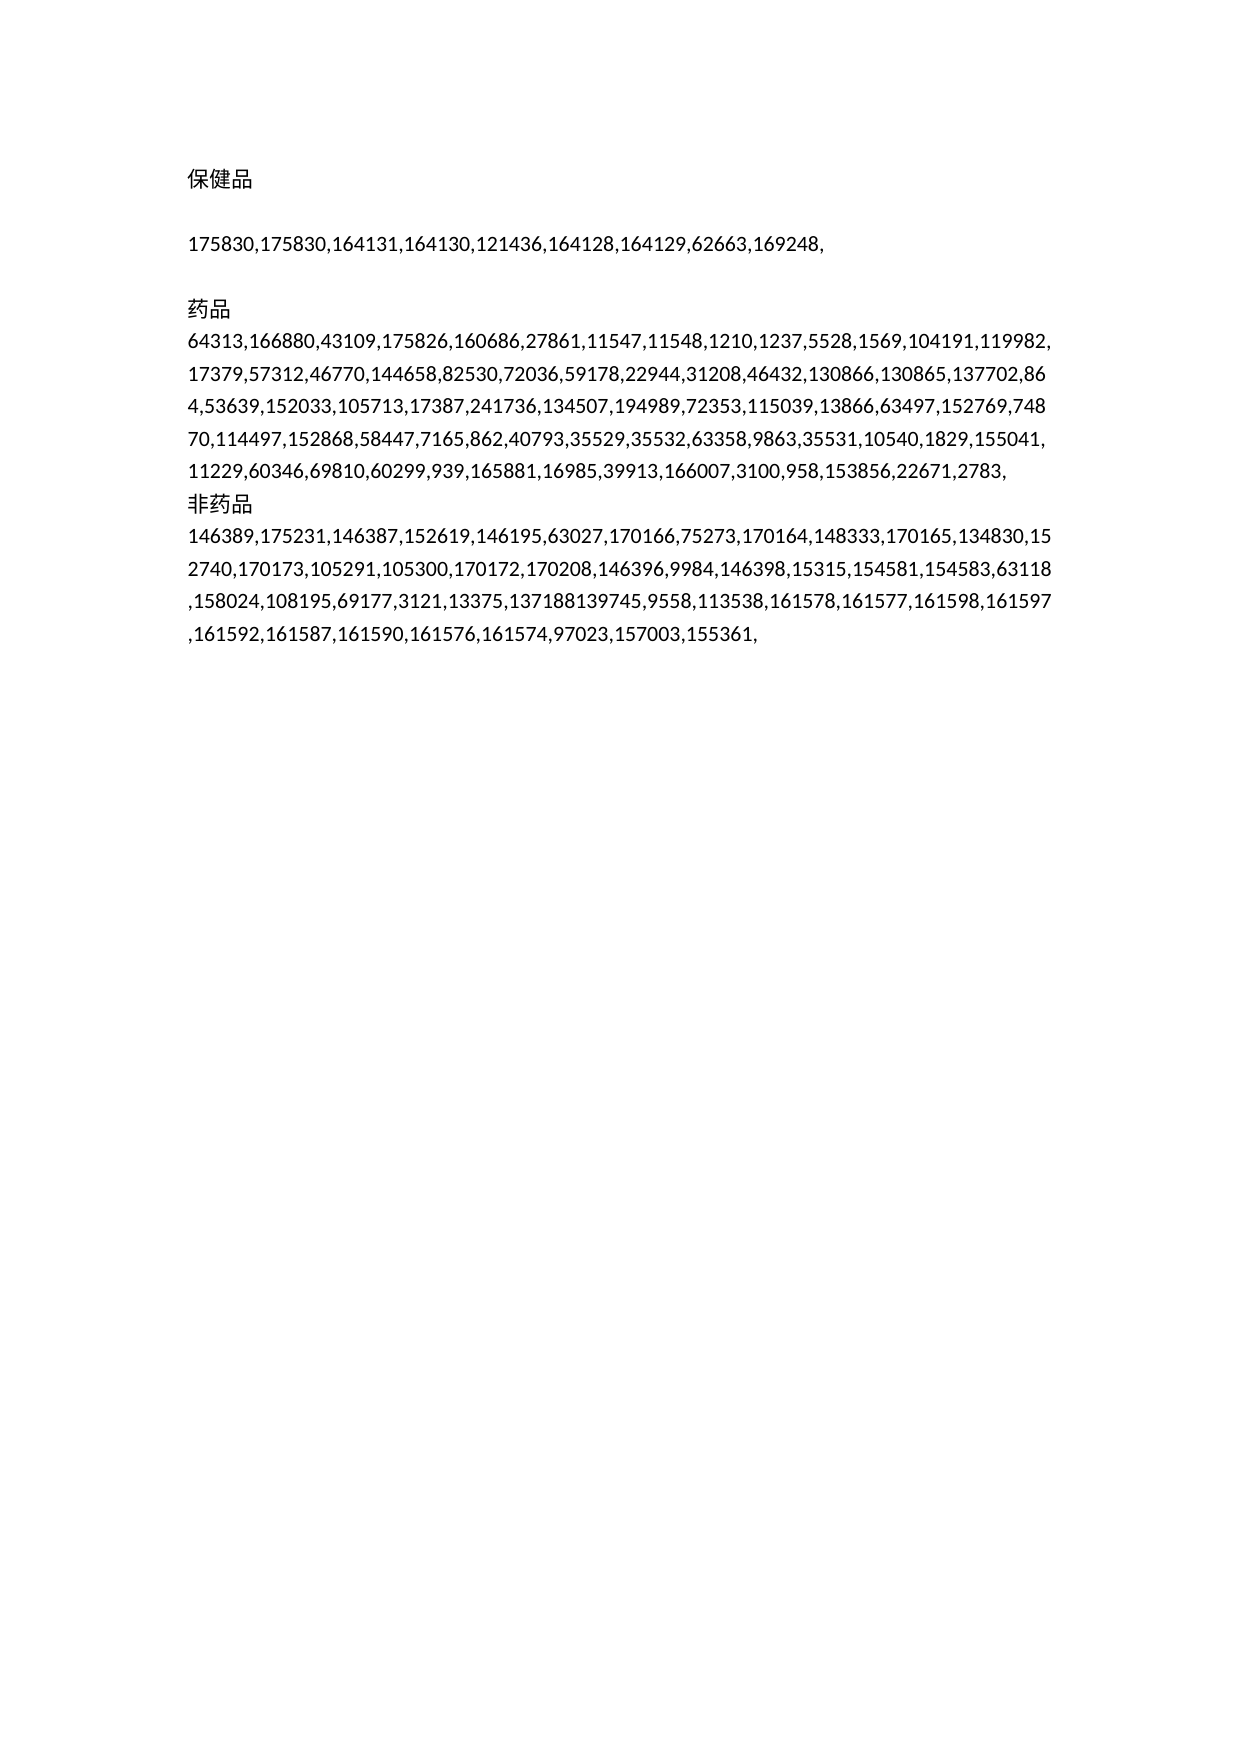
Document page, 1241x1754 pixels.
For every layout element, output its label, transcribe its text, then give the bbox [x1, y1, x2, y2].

text 非药品 [187, 487, 1053, 519]
text 保健品 [187, 162, 1053, 194]
text 64313,166880,43109,175826,160686,27861,11547,11548,1210,1237,5528,1569,104191,119982,17379,57312,46770,144658,82530,72036,59178,22944,31208,46432,130866,130865,137702,864,53639,152033,105713,17387,241736,134507,194989,72353,115039,13866,63497,152769,74870,114497,152868,58447,7165,862,40793,35529,35532,63358,9863,35531,10540,1829,155041,11229,60346,69810,60299,939,165881,16985,39913,166007,3100,958,153856,22671,2783, [187, 324, 1053, 487]
text 175830,175830,164131,164130,121436,164128,164129,62663,169248, [187, 227, 1053, 259]
text 药品 [187, 292, 1053, 324]
text 146389,175231,146387,152619,146195,63027,170166,75273,170164,148333,170165,134830,152740,170173,105291,105300,170172,170208,146396,9984,146398,15315,154581,154583,63118,158024,108195,69177,3121,13375,137188139745,9558,113538,161578,161577,161598,161597,161592,161587,161590,161576,161574,97023,157003,155361, [187, 519, 1053, 649]
